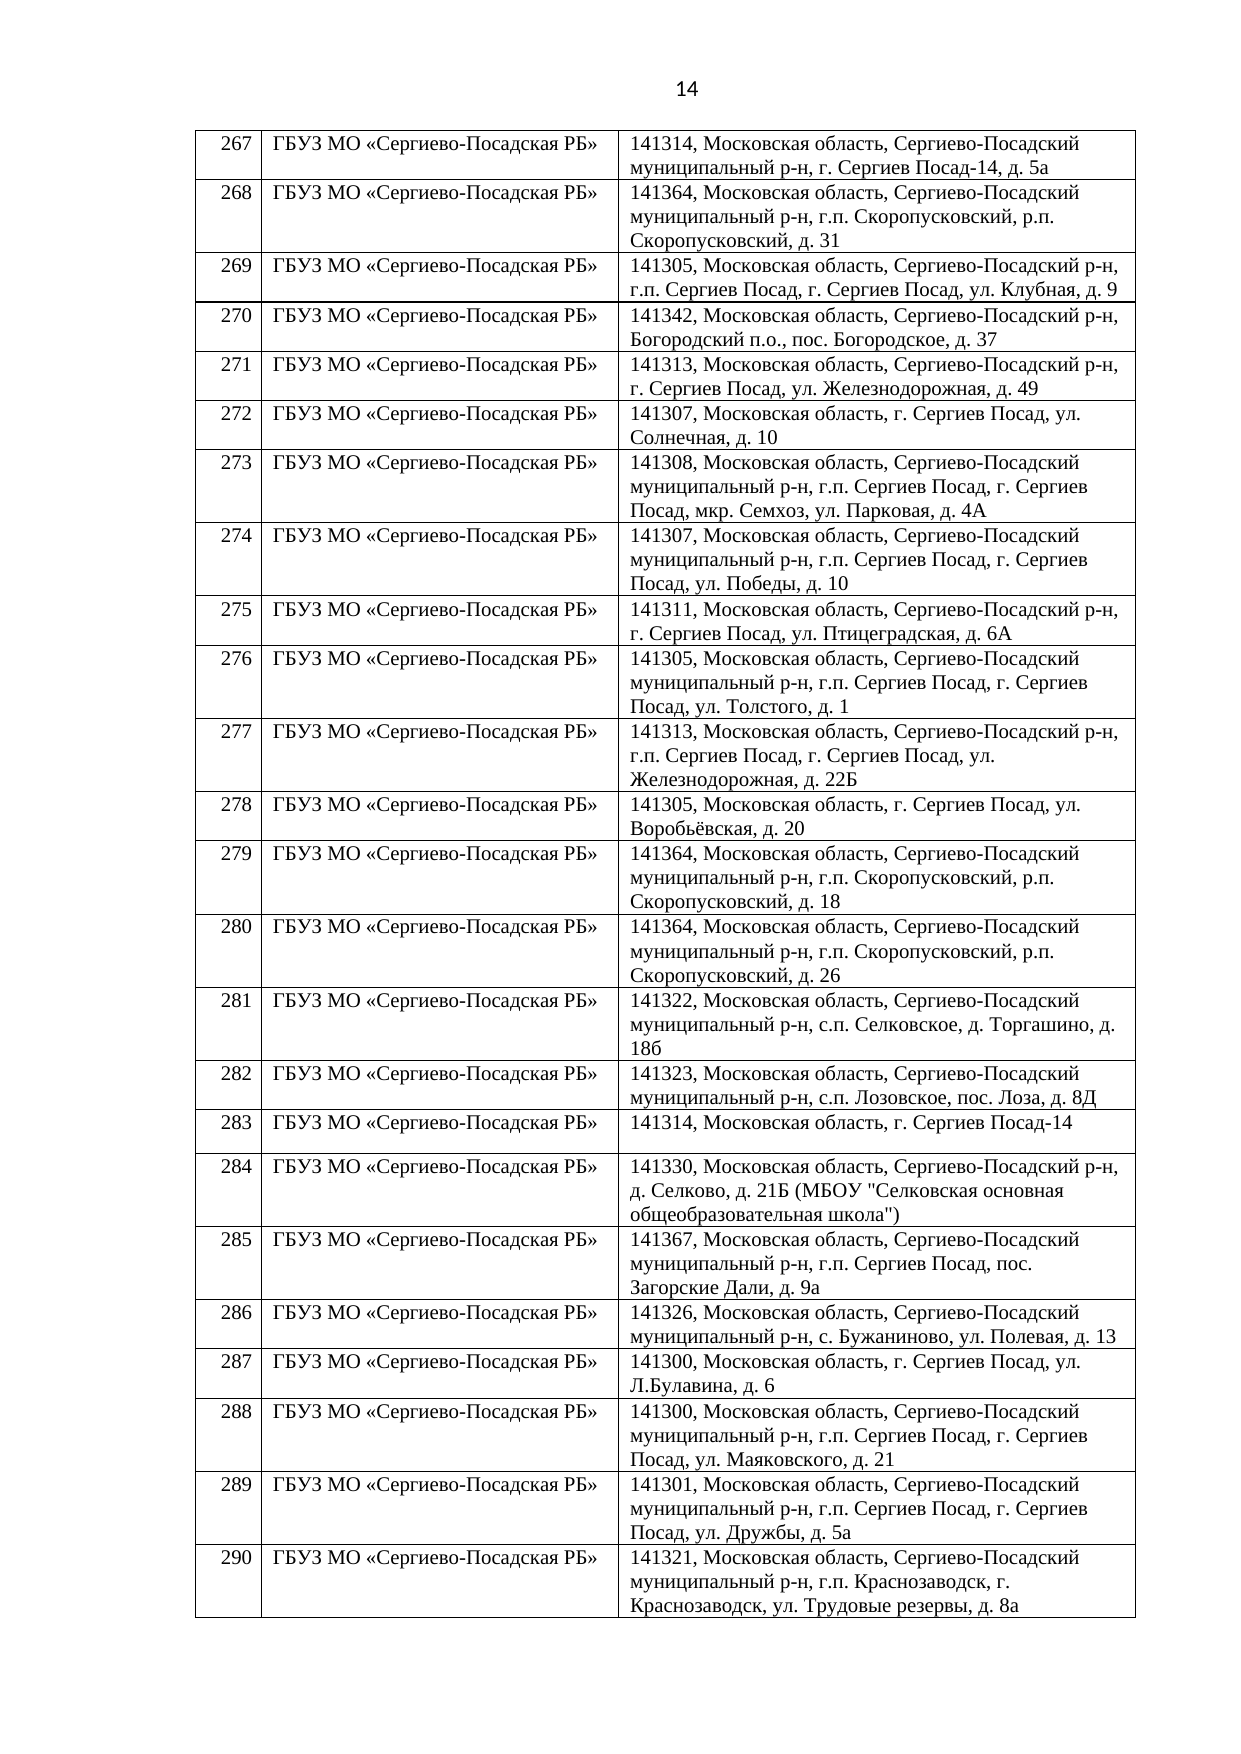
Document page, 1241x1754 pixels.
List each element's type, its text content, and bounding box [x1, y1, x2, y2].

table_cell [196, 1399, 261, 1471]
table_cell [196, 988, 261, 1060]
table_cell [196, 719, 261, 791]
table_cell [196, 1545, 261, 1617]
table_cell [196, 253, 261, 301]
table_cell ГБУЗ МО «Сергиево-Посадская РБ» [262, 719, 618, 791]
table_cell ГБУЗ МО «Сергиево-Посадская РБ» [262, 1349, 618, 1397]
table_cell 141314, Московская область, Сергиево-Посадский муниципальный р-н, г. Сергиев Посад-14, д. 5а [619, 131, 1135, 179]
table_cell 141307, Московская область, Сергиево-Посадский муниципальный р-н, г.п. Сергиев Посад, г. Сергиев Посад, ул. Победы, д. 10 [619, 523, 1135, 595]
table_cell 141301, Московская область, Сергиево-Посадский муниципальный р-н, г.п. Сергиев Посад, г. Сергиев Посад, ул. Дружбы, д. 5а [619, 1472, 1135, 1544]
table_cell [196, 1300, 261, 1348]
table_cell 141307, Московская область, г. Сергиев Посад, ул. Солнечная, д. 10 [619, 401, 1135, 449]
table_cell [196, 646, 261, 718]
table_cell [196, 1061, 261, 1109]
table_cell [196, 792, 261, 840]
table_cell ГБУЗ МО «Сергиево-Посадская РБ» [262, 915, 618, 987]
table_cell ГБУЗ МО «Сергиево-Посадская РБ» [262, 253, 618, 301]
table_cell [196, 450, 261, 522]
table_cell 141367, Московская область, Сергиево-Посадский муниципальный р-н, г.п. Сергиев Посад, пос. Загорские Дали, д. 9а [619, 1227, 1135, 1299]
table_cell ГБУЗ МО «Сергиево-Посадская РБ» [262, 1472, 618, 1544]
table_cell [196, 1472, 261, 1544]
table_cell ГБУЗ МО «Сергиево-Посадская РБ» [262, 841, 618, 913]
table_cell [196, 352, 261, 400]
table_cell ГБУЗ МО «Сергиево-Посадская РБ» [262, 450, 618, 522]
table_cell 141300, Московская область, г. Сергиев Посад, ул. Л.Булавина, д. 6 [619, 1349, 1135, 1397]
table_cell 141321, Московская область, Сергиево-Посадский муниципальный р-н, г.п. Краснозаводск, г. Краснозаводск, ул. Трудовые резервы, д. 8а [619, 1545, 1135, 1617]
table_cell 141330, Московская область, Сергиево-Посадский р-н, д. Селково, д. 21Б (МБОУ "Селковская основная общеобразовательная школа") [619, 1154, 1135, 1226]
table_cell ГБУЗ МО «Сергиево-Посадская РБ» [262, 352, 618, 400]
table_cell ГБУЗ МО «Сергиево-Посадская РБ» [262, 596, 618, 644]
table_cell 141308, Московская область, Сергиево-Посадский муниципальный р-н, г.п. Сергиев Посад, г. Сергиев Посад, мкр. Семхоз, ул. Парковая, д. 4А [619, 450, 1135, 522]
table_cell ГБУЗ МО «Сергиево-Посадская РБ» [262, 1300, 618, 1348]
table_cell 141311, Московская область, Сергиево-Посадский р-н, г. Сергиев Посад, ул. Птицеградская, д. 6А [619, 596, 1135, 644]
table_cell 141313, Московская область, Сергиево-Посадский р-н, г.п. Сергиев Посад, г. Сергиев Посад, ул. Железнодорожная, д. 22Б [619, 719, 1135, 791]
table_cell [196, 1227, 261, 1299]
table_cell ГБУЗ МО «Сергиево-Посадская РБ» [262, 523, 618, 595]
table_cell [196, 1110, 261, 1153]
table_cell 141313, Московская область, Сергиево-Посадский р-н, г. Сергиев Посад, ул. Железнодорожная, д. 49 [619, 352, 1135, 400]
table_cell ГБУЗ МО «Сергиево-Посадская РБ» [262, 1061, 618, 1109]
table_cell [196, 303, 261, 351]
table_cell 141364, Московская область, Сергиево-Посадский муниципальный р-н, г.п. Скоропусковский, р.п. Скоропусковский, д. 18 [619, 841, 1135, 913]
table_cell 141305, Московская область, Сергиево-Посадский р-н, г.п. Сергиев Посад, г. Сергиев Посад, ул. Клубная, д. 9 [619, 253, 1135, 301]
table_cell [196, 915, 261, 987]
table_cell 141305, Московская область, Сергиево-Посадский муниципальный р-н, г.п. Сергиев Посад, г. Сергиев Посад, ул. Толстого, д. 1 [619, 646, 1135, 718]
table_cell [196, 180, 261, 252]
table_cell 141305, Московская область, г. Сергиев Посад, ул. Воробьёвская, д. 20 [619, 792, 1135, 840]
table_cell [196, 131, 261, 179]
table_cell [262, 131, 618, 179]
table_cell 141300, Московская область, Сергиево-Посадский муниципальный р-н, г.п. Сергиев Посад, г. Сергиев Посад, ул. Маяковского, д. 21 [619, 1399, 1135, 1471]
table_cell [196, 1154, 261, 1226]
table_cell [196, 401, 261, 449]
table_cell ГБУЗ МО «Сергиево-Посадская РБ» [262, 792, 618, 840]
table_cell [196, 596, 261, 644]
table_cell [196, 1349, 261, 1397]
table_cell 141322, Московская область, Сергиево-Посадский муниципальный р-н, с.п. Селковское, д. Торгашино, д. 18б [619, 988, 1135, 1060]
table_cell 141323, Московская область, Сергиево-Посадский муниципальный р-н, с.п. Лозовское, пос. Лоза, д. 8Д [619, 1061, 1135, 1109]
table_cell [196, 841, 261, 913]
table_cell ГБУЗ МО «Сергиево-Посадская РБ» [262, 1227, 618, 1299]
table_cell ГБУЗ МО «Сергиево-Посадская РБ» [262, 1154, 618, 1226]
table_cell [196, 523, 261, 595]
table_cell ГБУЗ МО «Сергиево-Посадская РБ» [262, 180, 618, 252]
table_cell ГБУЗ МО «Сергиево-Посадская РБ» [262, 988, 618, 1060]
table_cell ГБУЗ МО «Сергиево-Посадская РБ» [262, 646, 618, 718]
table_cell ГБУЗ МО «Сергиево-Посадская РБ» [262, 1110, 618, 1153]
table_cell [262, 1545, 618, 1617]
table_cell ГБУЗ МО «Сергиево-Посадская РБ» [262, 1399, 618, 1471]
table_cell 141326, Московская область, Сергиево-Посадский муниципальный р-н, с. Бужаниново, ул. Полевая, д. 13 [619, 1300, 1135, 1348]
table_cell 141364, Московская область, Сергиево-Посадский муниципальный р-н, г.п. Скоропусковский, р.п. Скоропусковский, д. 31 [619, 180, 1135, 252]
table_cell ГБУЗ МО «Сергиево-Посадская РБ» [262, 401, 618, 449]
table_cell 141364, Московская область, Сергиево-Посадский муниципальный р-н, г.п. Скоропусковский, р.п. Скоропусковский, д. 26 [619, 915, 1135, 987]
table_cell ГБУЗ МО «Сергиево-Посадская РБ» [262, 303, 618, 351]
table_cell 141342, Московская область, Сергиево-Посадский р-н, Богородский п.о., пос. Богородское, д. 37 [619, 303, 1135, 351]
table_cell 141314, Московская область, г. Сергиев Посад-14 [619, 1110, 1135, 1153]
